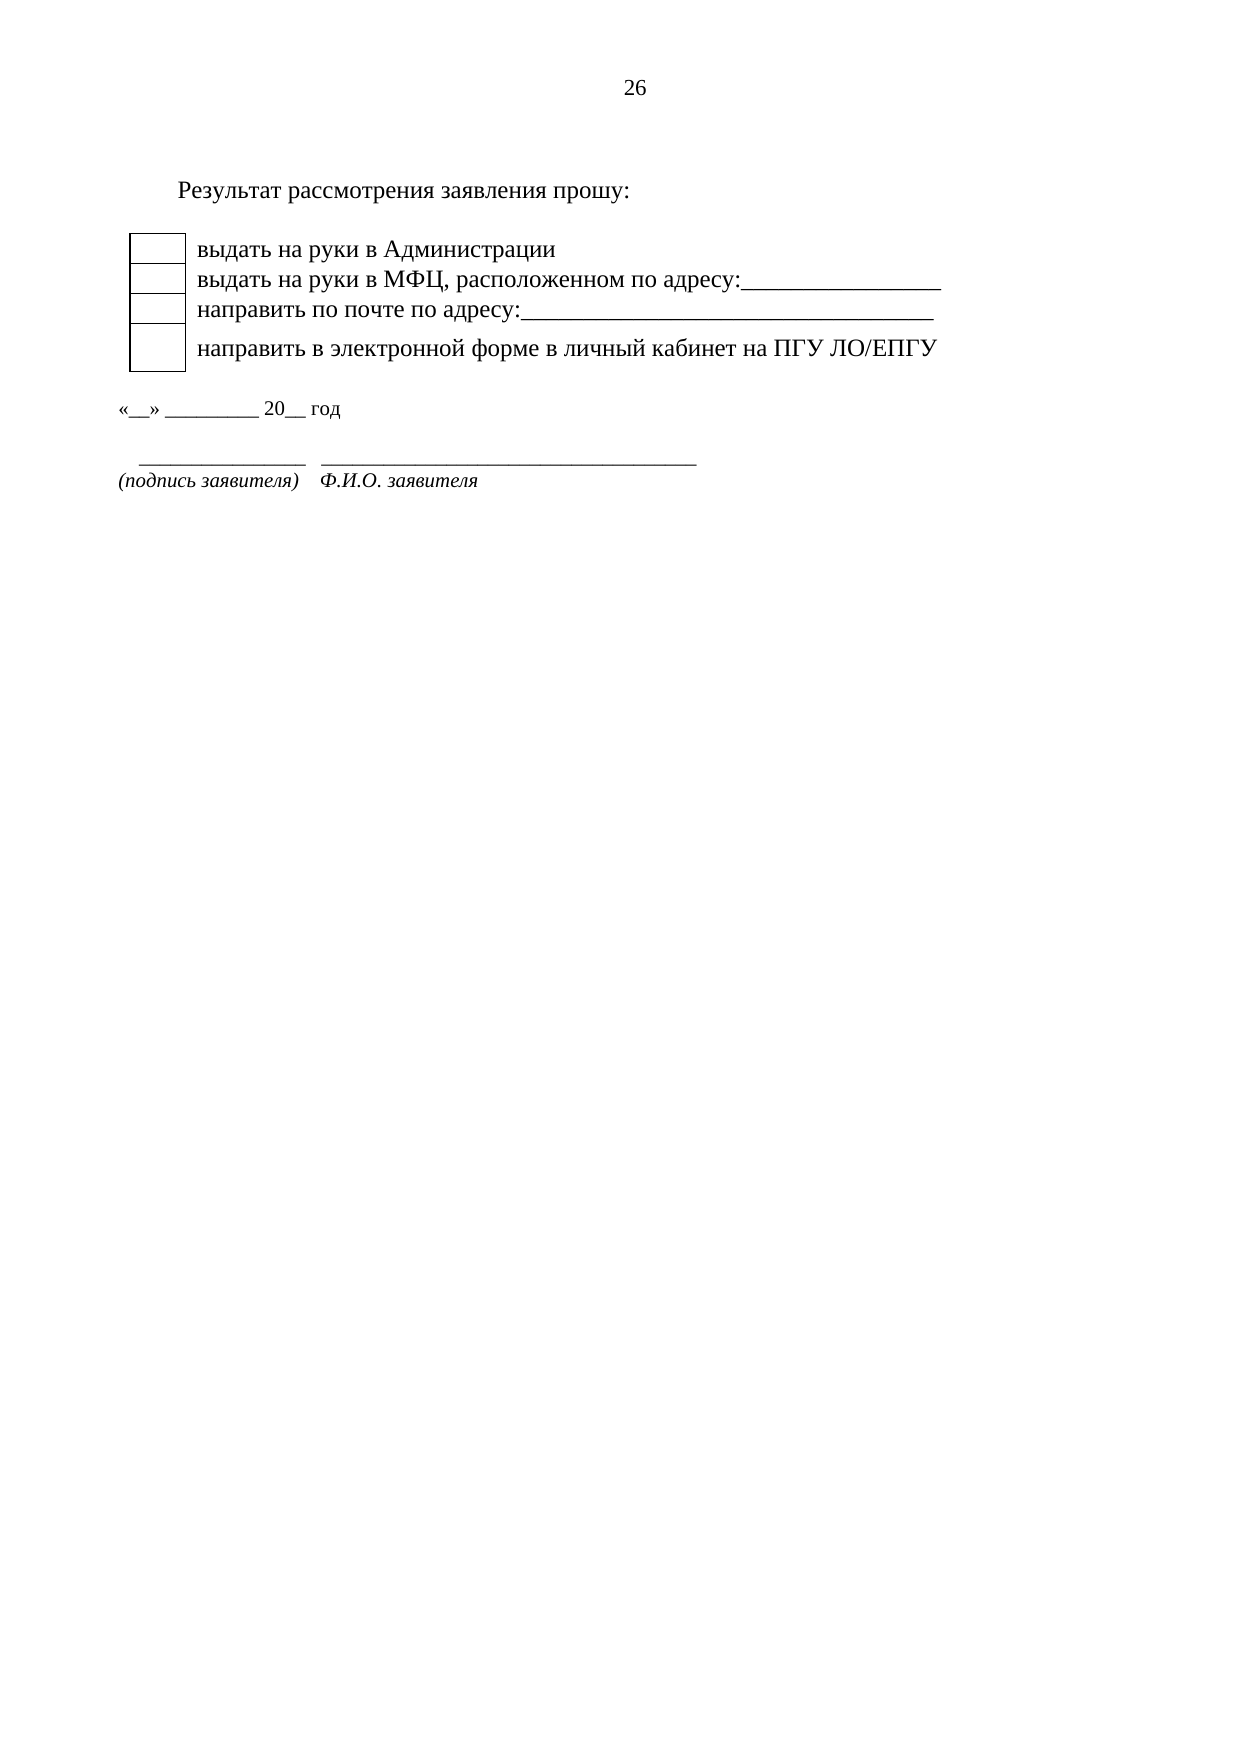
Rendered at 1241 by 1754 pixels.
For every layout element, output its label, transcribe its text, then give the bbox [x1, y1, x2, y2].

text Результат рассмотрения заявления прошу: [118, 176, 1152, 204]
table_cell направить по почте по адресу:_________________________________ [186, 293, 1178, 322]
table_cell выдать на руки в МФЦ, расположенном по адресу:________________ [186, 263, 1178, 293]
text (подпись заявителя) Ф.И.О. заявителя [118, 468, 1152, 492]
table_cell [131, 294, 185, 322]
text «__» _________ 20__ год [118, 396, 1152, 420]
table_header [131, 234, 185, 263]
table_header выдать на руки в Администрации [186, 233, 1178, 263]
table_cell [131, 264, 185, 293]
table_cell направить в электронной форме в личный кабинет на ПГУ ЛО/ЕПГУ [186, 323, 1178, 371]
table_cell [131, 324, 185, 371]
text ________________ ____________________________________ [118, 444, 1152, 468]
